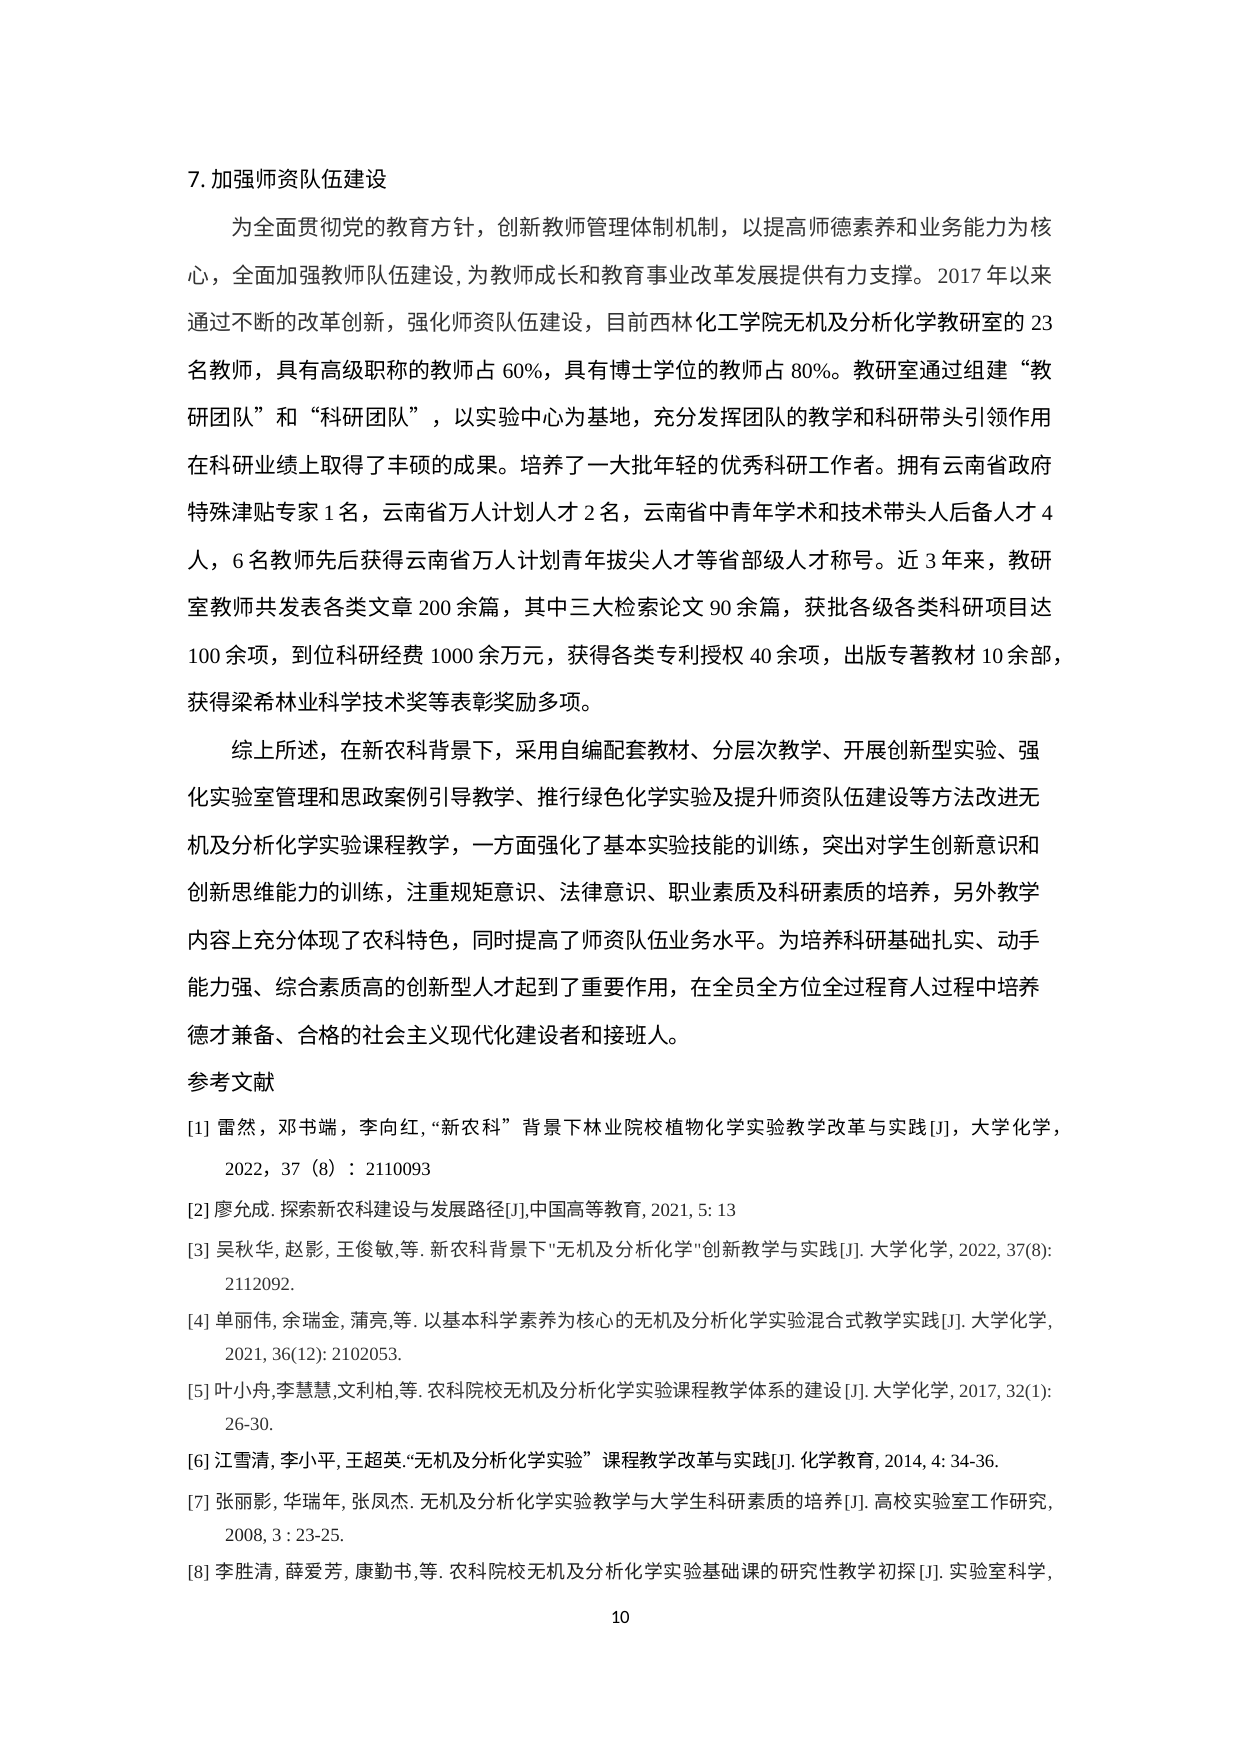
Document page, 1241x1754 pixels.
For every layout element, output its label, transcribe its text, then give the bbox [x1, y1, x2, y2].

text [5] 叶小舟,李慧慧,文利柏,等. 农科院校无机及分析化学实验课程教学体系的建设[J]. 大学化学, 2017, 32(1): 26-30. [187, 1375, 1053, 1435]
subtitle 7. 加强师资队伍建设 [187, 162, 1053, 194]
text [187, 1557, 1053, 1584]
text [6] 江雪清, 李小平, 王超英.“无机及分析化学实验”课程教学改革与实践[J]. 化学教育, 2014, 4: 34-36. [187, 1446, 1053, 1473]
text 为全面贯彻党的教育方针，创新教师管理体制机制，以提高师德素养和业务能力为核心，全面加强教师队伍建设, 为教师成长和教育事业改革发展提供有力支撑。2017年以来通过不断的改革创新，强化师资队伍建设，目前西林化工学院无机及分析化学教研室的23名教师，具有高级职称的教师占60%，具有博士学位的教师占80%。教研室通过组建“教研团队”和“科研团队”，以实验中心为基地，充分发挥团队的教学和科研带头引领作用，在科研业绩上取得了丰硕的成果。培养了一大批年轻的优秀科研工作者。拥有云南省政府特殊津贴专家1名，云南省万人计划人才2名，云南省中青年学术和技术带头人后备人才4人，6名教师先后获得云南省万人计划青年拔尖人才等省部级人才称号。近3年来，教研室教师共发表各类文章200余篇，其中三大检索论文90余篇，获批各级各类科研项目达100余项，到位科研经费1000余万元，获得各类专利授权40余项，出版专著教材10余部，获得梁希林业科学技术奖等表彰奖励多项。 [187, 210, 1053, 717]
text 综上所述，在新农科背景下，采用自编配套教材、分层次教学、开展创新型实验、强化实验室管理和思政案例引导教学、推行绿色化学实验及提升师资队伍建设等方法改进无机及分析化学实验课程教学，一方面强化了基本实验技能的训练，突出对学生创新意识和创新思维能力的训练，注重规矩意识、法律意识、职业素质及科研素质的培养，另外教学内容上充分体现了农科特色，同时提高了师资队伍业务水平。为培养科研基础扎实、动手能力强、综合素质高的创新型人才起到了重要作用，在全员全方位全过程育人过程中培养德才兼备、合格的社会主义现代化建设者和接班人。 [187, 733, 1053, 1049]
text [7] 张丽影, 华瑞年, 张凤杰. 无机及分析化学实验教学与大学生科研素质的培养[J]. 高校实验室工作研究, 2008, 3 : 23-25. [187, 1486, 1053, 1546]
text [3] 吴秋华, 赵影, 王俊敏,等. 新农科背景下"无机及分析化学"创新教学与实践[J]. 大学化学, 2022, 37(8): 2112092. [187, 1235, 1053, 1294]
text [2] 廖允成. 探索新农科建设与发展路径[J],中国高等教育, 2021, 5: 13 [187, 1194, 1053, 1221]
text [4] 单丽伟, 余瑞金, 蒲亮,等. 以基本科学素养为核心的无机及分析化学实验混合式教学实践[J]. 大学化学, 2021, 36(12): 2102053. [187, 1305, 1053, 1365]
text [1] 雷然，邓书端，李向红, “新农科”背景下林业院校植物化学实验教学改革与实践[J]，大学化学，2022，37（8）：2110093 [187, 1113, 1053, 1181]
text 参考文献 [187, 1065, 1053, 1097]
